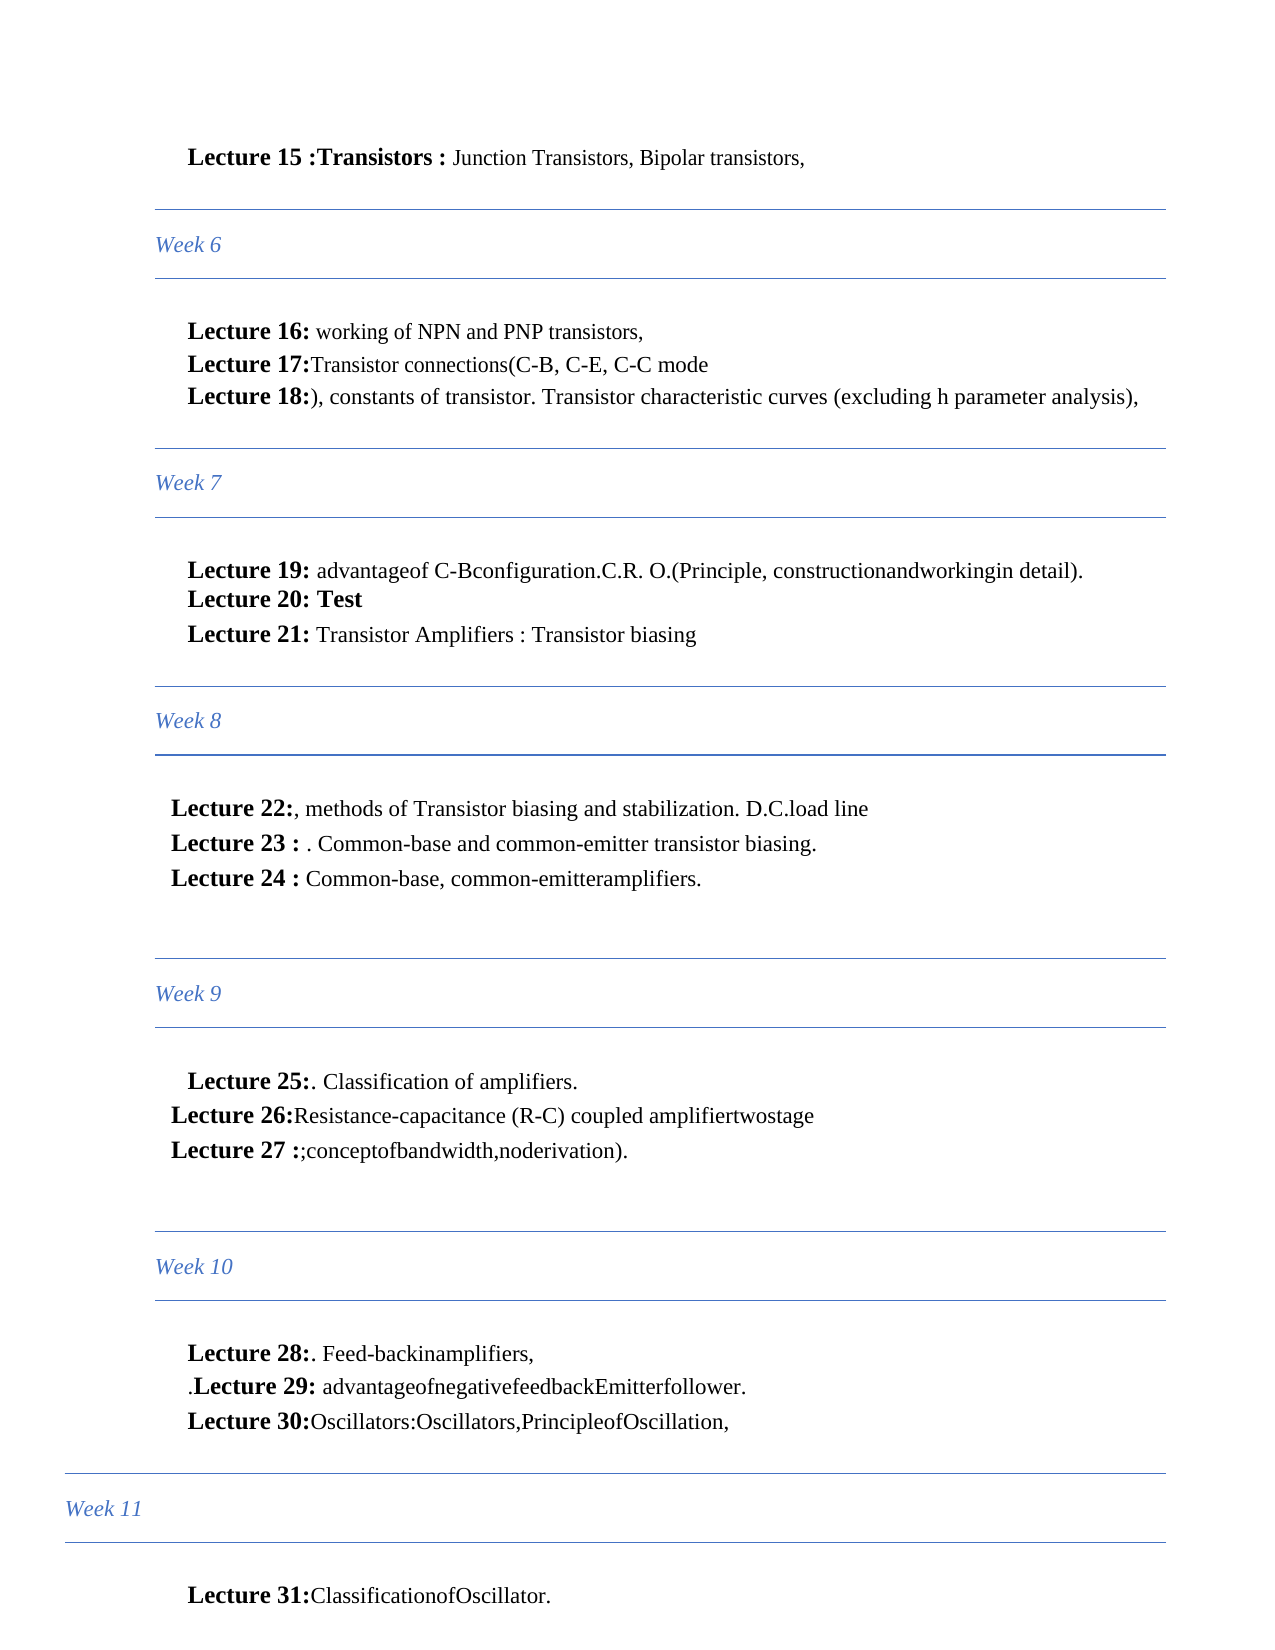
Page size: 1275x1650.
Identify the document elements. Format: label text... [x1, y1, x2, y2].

text Lecture 20: Test [187, 584, 1074, 613]
text Lecture 30:Oscillators:Oscillators,PrincipleofOscillation, [187, 1406, 1081, 1435]
text Lecture 26:Resistance-capacitance (R-C) coupled amplifiertwostage [64, 1101, 1081, 1129]
text Lecture 28:. Feed-backinamplifiers, [187, 1338, 1081, 1367]
text Week 11 [64, 1474, 1166, 1543]
text Lecture 18:), constants of transistor. Transistor characteristic curves (excluding h parameter analysis), [112, 381, 1222, 410]
text Week 9 [154, 959, 1166, 1028]
text Lecture 21: Transistor Amplifiers : Transistor biasing [187, 619, 1081, 648]
text .Lecture 29: advantageofnegativefeedbackEmitterfollower. [187, 1371, 1074, 1400]
text Week 7 [154, 449, 1166, 518]
text Week 6 [154, 210, 1166, 279]
text Week 8 [154, 687, 1166, 756]
text Week 10 [154, 1232, 1166, 1301]
text Lecture 15 :Transistors : Junction Transistors, Bipolar transistors, [112, 142, 1071, 170]
text Lecture 24 : Common-base, common-emitteramplifiers. [64, 863, 1081, 891]
text Lecture 22:, methods of Transistor biasing and stabilization. D.C.load line [64, 793, 1081, 822]
text Lecture 17:Transistor connections(C-B, C-E, C-C mode [187, 349, 1222, 378]
text Lecture 19: advantageof C-Bconfiguration.C.R. O.(Principle, constructionandworkingin detail). [187, 555, 1222, 584]
text Lecture 31:ClassificationofOscillator. [112, 1580, 1071, 1609]
text Lecture 23 : . Common-base and common-emitter transistor biasing. [64, 828, 1081, 857]
text Lecture 25:. Classification of amplifiers. [187, 1066, 1081, 1094]
text Lecture 16: working of NPN and PNP transistors, [187, 316, 1222, 345]
text Lecture 27 :;conceptofbandwidth,noderivation). [64, 1135, 1081, 1164]
